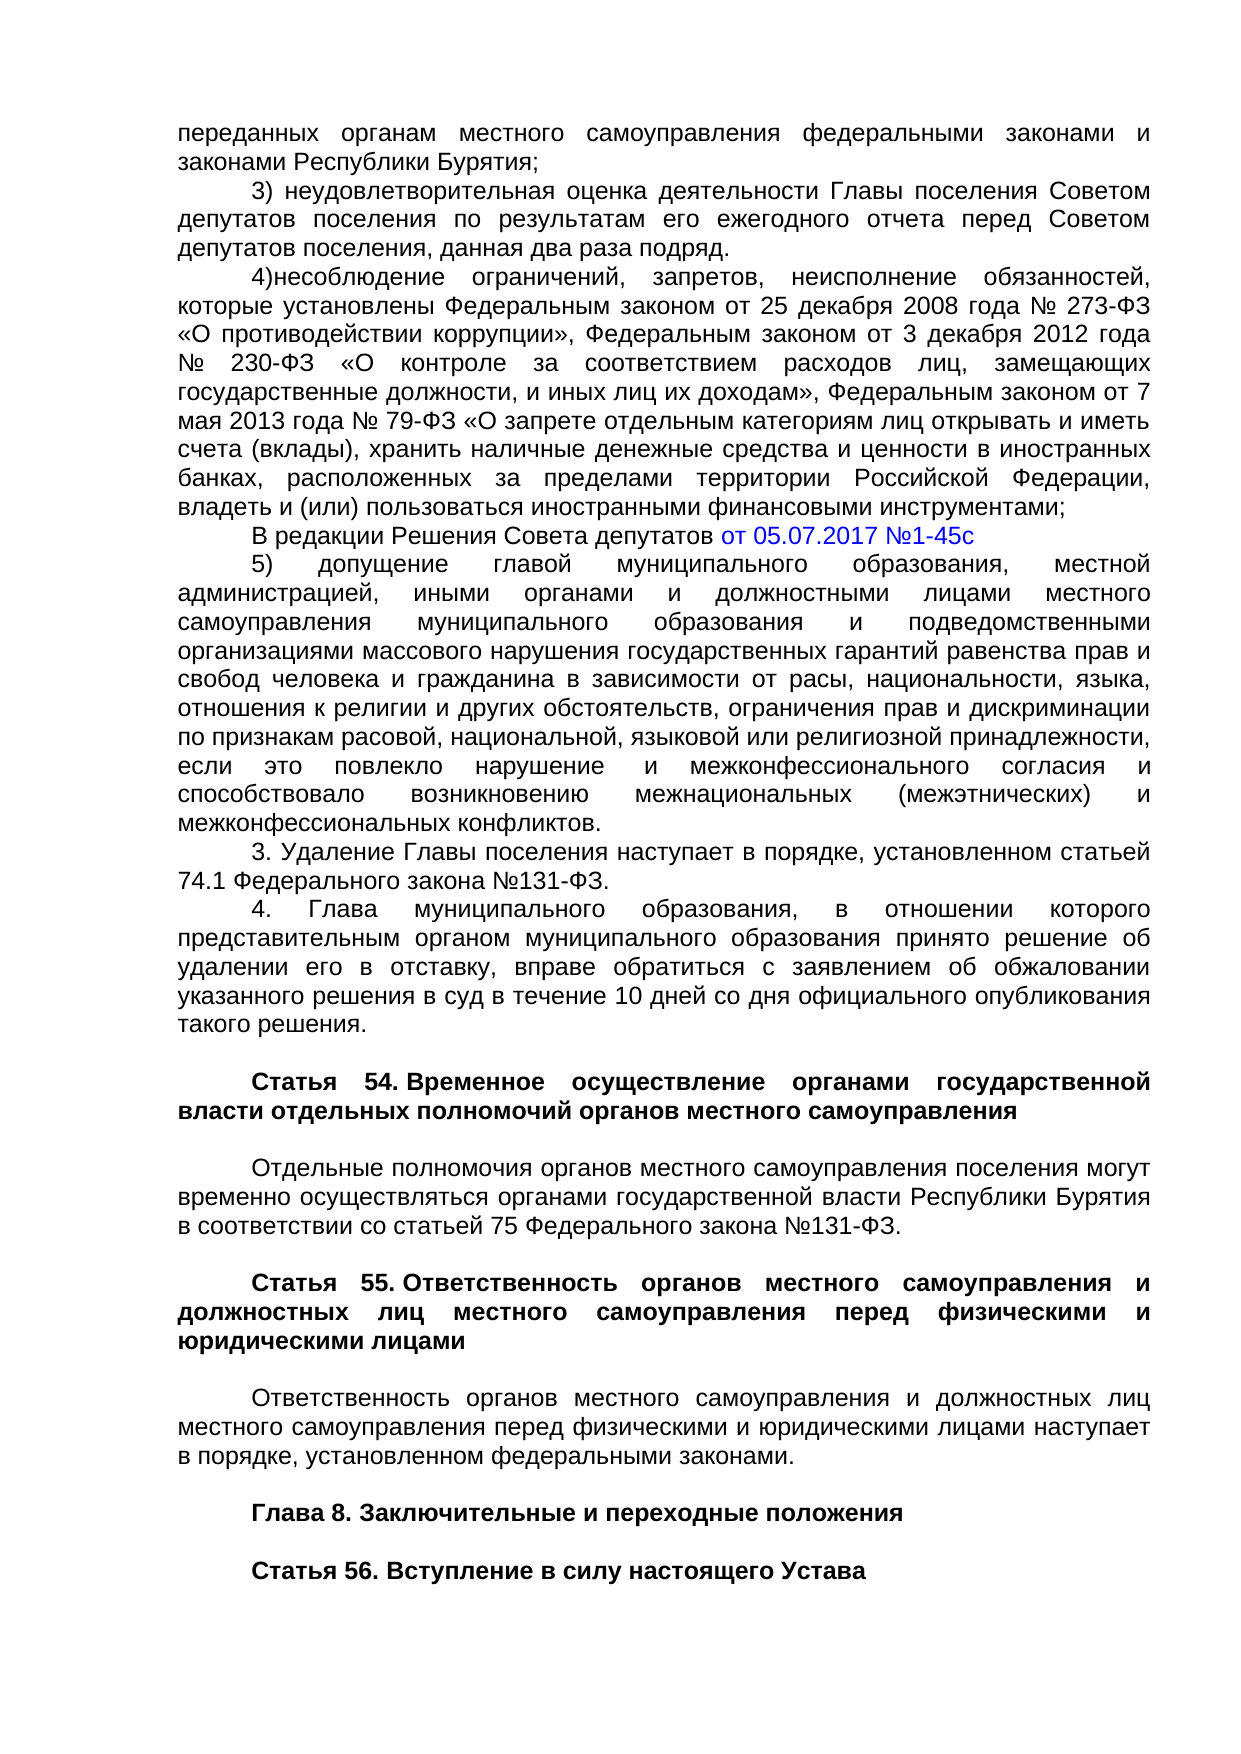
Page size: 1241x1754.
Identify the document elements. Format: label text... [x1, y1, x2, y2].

text Статья 55. Ответственность органов местного самоуправления и должностных лиц местного самоуправления перед физическими и юридическими лицами [177, 1268, 1152, 1354]
text Ответственность органов местного самоуправления и должностных лиц местного самоуправления перед физическими и юридическими лицами наступает в порядке, установленном федеральными законами. [177, 1383, 1152, 1469]
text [177, 118, 1152, 176]
text Отдельные полномочия органов местного самоуправления поселения могут временно осуществляться органами государственной власти Республики Бурятия в соответствии со статьей 75 Федерального закона №131-ФЗ. [177, 1153, 1152, 1239]
text 3. Удаление Главы поселения наступает в порядке, установленном статьей 74.1 Федерального закона №131-ФЗ. [177, 837, 1152, 894]
text Статья 54. Временное осуществление органами государственной власти отдельных полномочий органов местного самоуправления [177, 1067, 1152, 1124]
text Глава 8. Заключительные и переходные положения [177, 1498, 1152, 1527]
text 5) допущение главой муниципального образования, местной администрацией, иными органами и должностными лицами местного самоуправления муниципального образования и подведомственными организациями массового нарушения государственных гарантий равенства прав и свобод человека и гражданина в зависимости от расы, национальности, языка, отношения к религии и других обстоятельств, ограничения прав и дискриминации по признакам расовой, национальной, языковой или религиозной принадлежности, если это повлекло нарушение и межконфессионального согласия и способствовало возникновению межнациональных (межэтнических) и межконфессиональных конфликтов. [177, 549, 1152, 837]
text 4. Глава муниципального образования, в отношении которого представительным органом муниципального образования принято решение об удалении его в отставку, вправе обратиться с заявлением об обжаловании указанного решения в суд в течение 10 дней со дня официального опубликования такого решения. [177, 894, 1152, 1038]
text В редакции Решения Совета депутатов от 05.07.2017 №1-45с [177, 521, 1152, 549]
text Статья 56. Вступление в силу настоящего Устава [177, 1556, 1152, 1584]
text 3) неудовлетворительная оценка деятельности Главы поселения Советом депутатов поселения по результатам его ежегодного отчета перед Советом депутатов поселения, данная два раза подряд. [177, 176, 1152, 262]
text 4)несоблюдение ограничений, запретов, неисполнение обязанностей, которые установлены Федеральным законом от 25 декабря 2008 года № 273-ФЗ «О противодействии коррупции», Федеральным законом от 3 декабря 2012 года № 230-ФЗ «О контроле за соответствием расходов лиц, замещающих государственные должности, и иных лиц их доходам», Федеральным законом от 7 мая 2013 года № 79-ФЗ «О запрете отдельным категориям лиц открывать и иметь счета (вклады), хранить наличные денежные средства и ценности в иностранных банках, расположенных за пределами территории Российской Федерации, владеть и (или) пользоваться иностранными финансовыми инструментами; [177, 262, 1152, 521]
